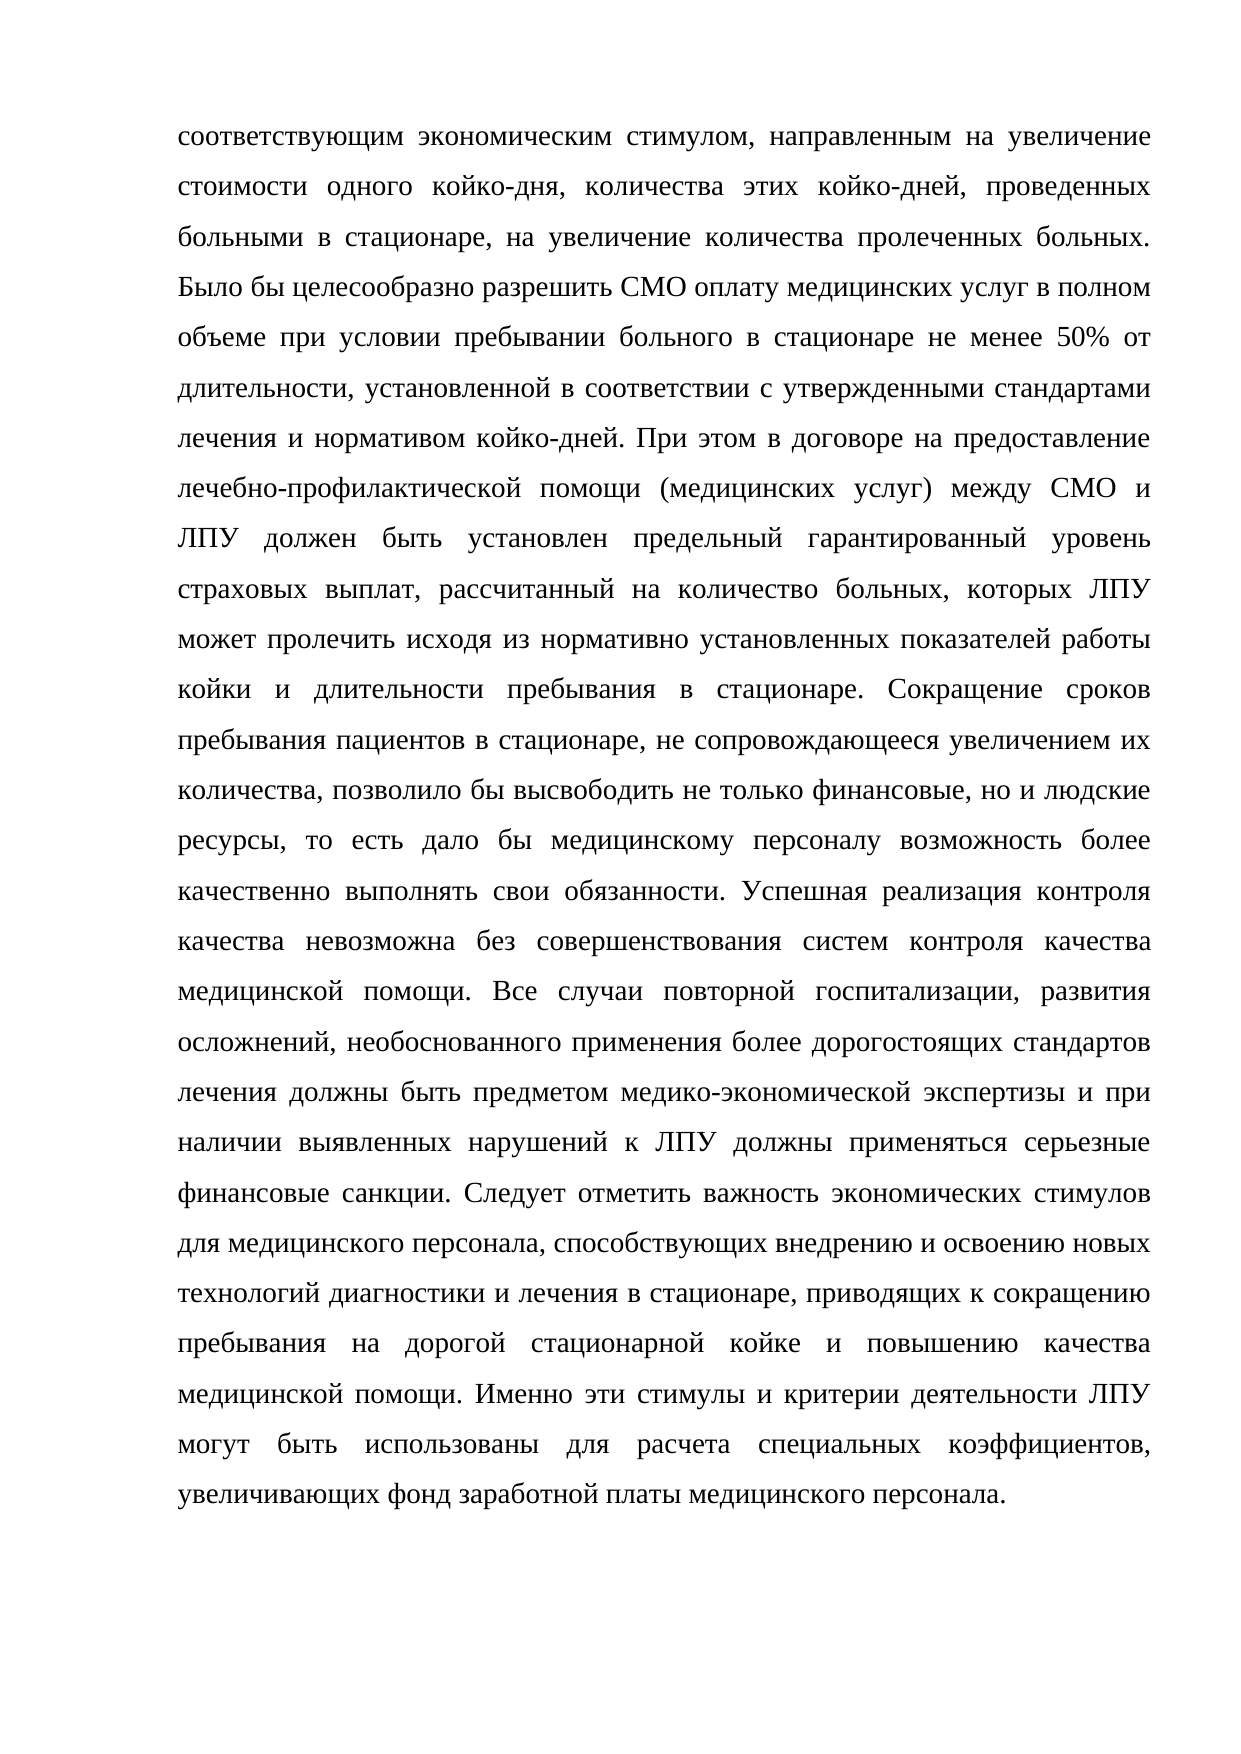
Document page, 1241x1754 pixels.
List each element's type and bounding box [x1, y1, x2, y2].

text [177, 118, 1152, 1510]
